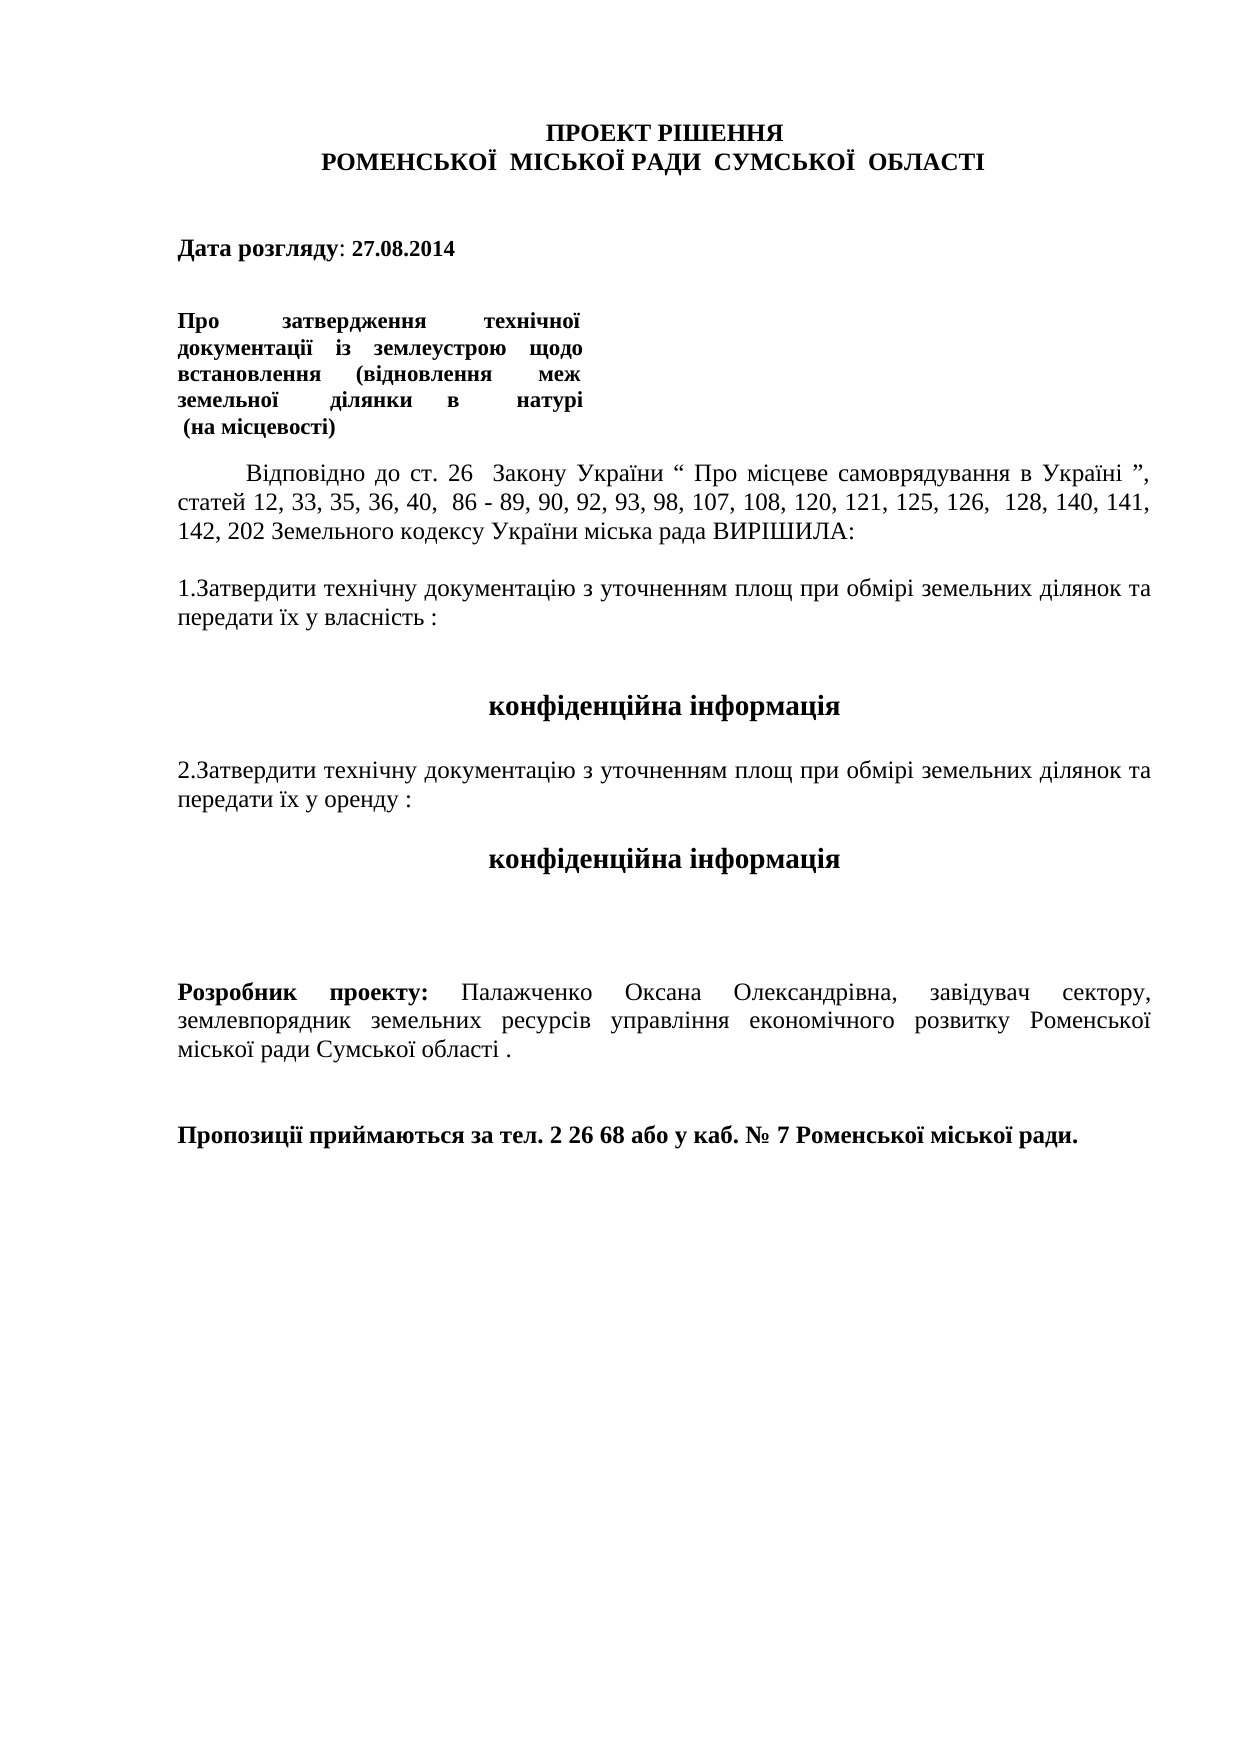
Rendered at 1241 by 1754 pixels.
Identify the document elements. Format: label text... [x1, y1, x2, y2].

text Дата розгляду: 27.08.2014 [177, 233, 1152, 262]
subtitle ПРОЕКТ РІШЕННЯ [177, 118, 1152, 147]
text конфіденційна інформація [177, 688, 1152, 722]
text Відповідно до ст. 26 Закону України “ Про місцеве самоврядування в Україні ”, статей 12, 33, 35, 36, 40, 86 - 89, 90, 92, 93, 98, 107, 108, 120, 121, 125, 126, 128, 140, 141, 142, 202 Земельного кодексу України міська рада ВИРІШИЛА: [177, 458, 1152, 544]
text конфіденційна інформація [177, 842, 1152, 875]
text 1.Затвердити технічну документацію з уточненням площ при обмірі земельних ділянок та передати їх у власність : [177, 573, 1152, 631]
text 2.Затвердити технічну документацію з уточненням площ при обмірі земельних ділянок та передати їх у оренду : [177, 755, 1152, 813]
text РОМЕНСЬКОЇ МІСЬКОЇ РАДИ СУМСЬКОЇ ОБЛАСТІ [177, 147, 1152, 176]
text встановлення (відновлення меж [177, 360, 1152, 386]
text Розробник проекту: Палажченко Оксана Олександрівна, завідувач сектору, землевпорядник земельних ресурсів управління економічного розвитку Роменської міської ради Сумської області . [177, 977, 1152, 1063]
text документації із землеустрою щодо [177, 334, 1152, 360]
subtitle Про затвердження технічної [177, 307, 1152, 334]
text земельної ділянки в натурі [177, 386, 1152, 413]
text (на місцевості) [177, 413, 1152, 439]
text Пропозиції приймаються за тел. 2 26 68 або у каб. № 7 Роменської міської ради. [177, 1121, 1152, 1149]
